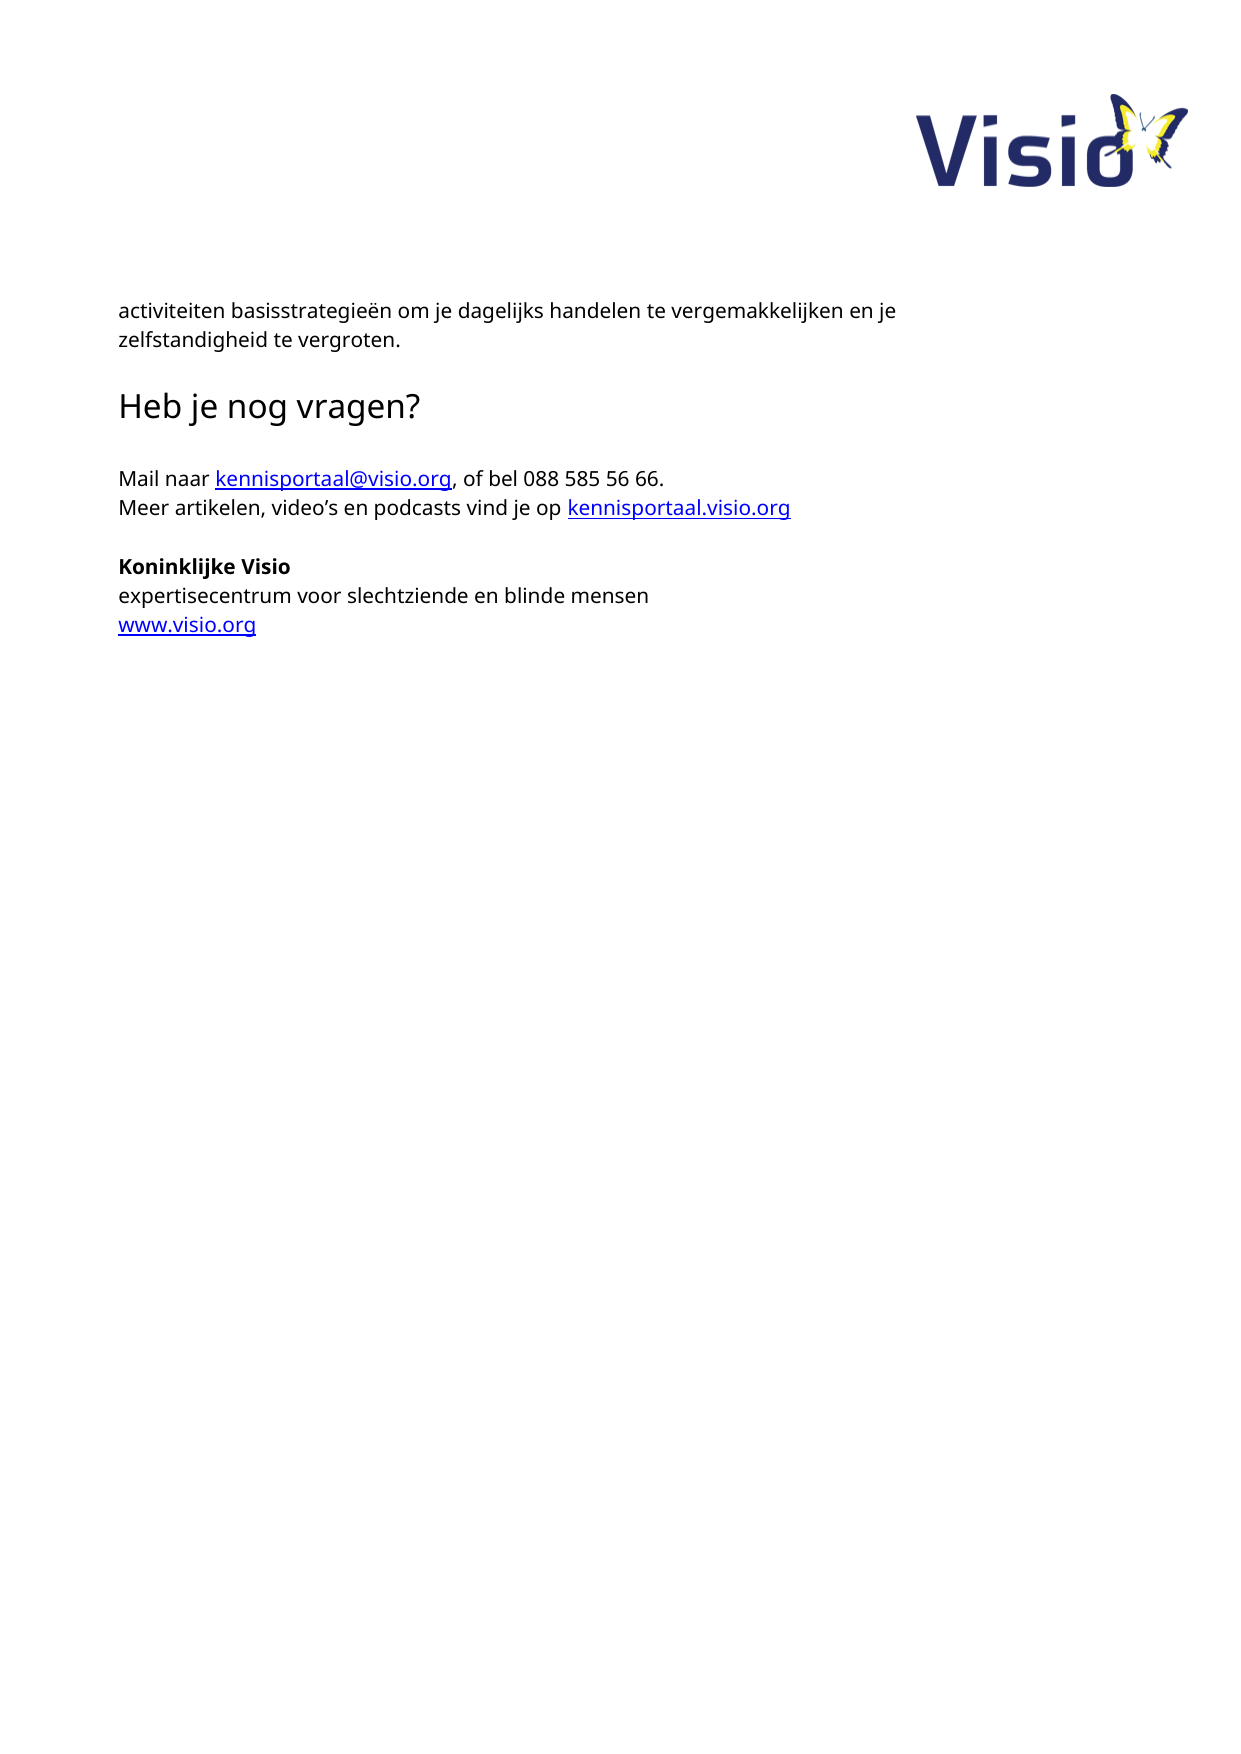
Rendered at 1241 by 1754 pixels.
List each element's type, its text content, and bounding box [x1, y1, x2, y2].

text Mail naar kennisportaal@visio.org, of bel 088 585 56 66. [118, 462, 1016, 493]
text Koninklijke Visio [118, 551, 1016, 580]
picture [904, 89, 1199, 190]
text Meer artikelen, video’s en podcasts vind je op kennisportaal.visio.org [118, 493, 1016, 522]
subtitle Heb je nog vragen? [118, 383, 1016, 428]
text expertisecentrum voor slechtziende en blinde mensen [118, 580, 1016, 609]
text www.visio.org [118, 609, 1016, 639]
